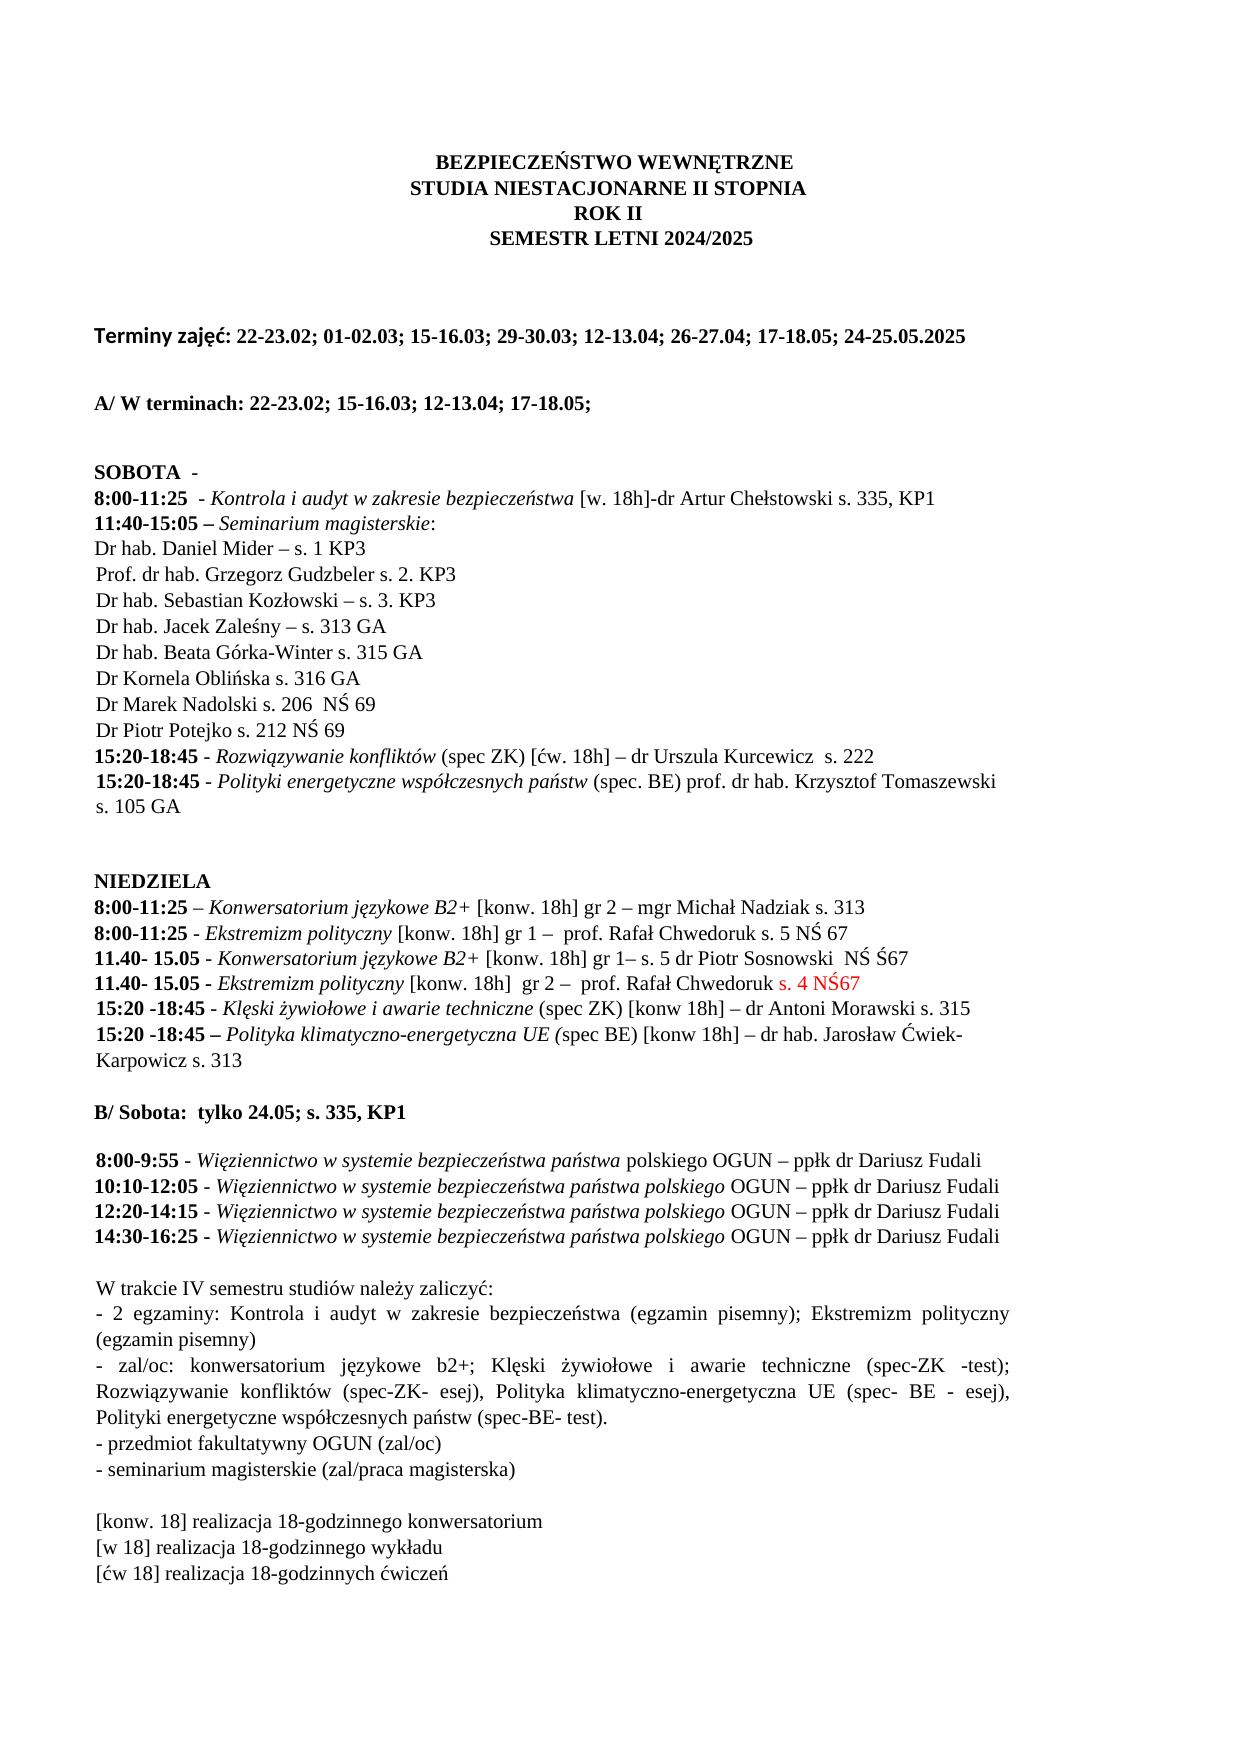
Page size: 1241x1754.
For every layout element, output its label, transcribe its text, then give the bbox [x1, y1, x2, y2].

subtitle A/ W terminach: 22-23.02; 15-16.03; 12-13.04; 17-18.05; [94, 391, 1089, 415]
text - zal/oc: konwersatorium językowe b2+; Klęski żywiołowe i awarie techniczne (spec-ZK -test); Rozwiązywanie konfliktów (spec-ZK- esej), Polityka klimatyczno-energetyczna UE (spec- BE - esej), Polityki energetyczne współczesnych państw (spec-BE- test). [96, 1353, 1011, 1429]
text Dr hab. Jacek Zaleśny – s. 313 GA [96, 614, 1011, 638]
text 8:00-11:25 - Kontrola i audyt w zakresie bezpieczeństwa [w. 18h]-dr Artur Chełstowski s. 335, KP1 [94, 486, 1011, 510]
text 11.40- 15.05 - Ekstremizm polityczny [konw. 18h] gr 2 – prof. Rafał Chwedoruk s. 4 NŚ67 [94, 971, 1011, 995]
subtitle SOBOTA - [94, 460, 1011, 484]
text STUDIA NIESTACJONARNE II STOPNIA [127, 176, 1089, 200]
text 11:40-15:05 – Seminarium magisterskie: [94, 511, 1011, 535]
text Dr hab. Beata Górka-Winter s. 315 GA [96, 640, 1011, 664]
text 15:20 -18:45 - Klęski żywiołowe i awarie techniczne (spec ZK) [konw 18h] – dr Antoni Morawski s. 315 [96, 996, 1011, 1020]
text 11.40- 15.05 - Konwersatorium językowe B2+ [konw. 18h] gr 1– s. 5 dr Piotr Sosnowski NŚ Ś67 [94, 946, 1011, 970]
text 15:20 -18:45 – Polityka klimatyczno-energetyczna UE (spec BE) [konw 18h] – dr hab. Jarosław Ćwiek-Karpowicz s. 313 [96, 1022, 1011, 1072]
text 10:10-12:05 - Więziennictwo w systemie bezpieczeństwa państwa polskiego OGUN – ppłk dr Dariusz Fudali [94, 1174, 1011, 1198]
text [ćw 18] realizacja 18-godzinnych ćwiczeń [96, 1561, 1089, 1585]
text - 2 egzaminy: Kontrola i audyt w zakresie bezpieczeństwa (egzamin pisemny); Ekstremizm polityczny (egzamin pisemny) [96, 1301, 1011, 1351]
text Dr Marek Nadolski s. 206 NŚ 69 [96, 692, 1011, 716]
text Dr hab. Sebastian Kozłowski – s. 3. KP3 [96, 588, 1011, 612]
text SEMESTR LETNI 2024/2025 [154, 226, 1089, 250]
text - seminarium magisterskie (zal/praca magisterska) [96, 1457, 1011, 1481]
text W trakcie IV semestru studiów należy zaliczyć: [96, 1275, 1011, 1299]
text 14:30-16:25 - Więziennictwo w systemie bezpieczeństwa państwa polskiego OGUN – ppłk dr Dariusz Fudali [94, 1224, 1011, 1248]
subtitle NIEDZIELA [94, 869, 1011, 893]
text 15:20-18:45 - Rozwiązywanie konfliktów (spec ZK) [ćw. 18h] – dr Urszula Kurcewicz s. 222 [94, 744, 1011, 768]
text Dr Piotr Potejko s. 212 NŚ 69 [96, 718, 1011, 742]
text Dr hab. Daniel Mider – s. 1 KP3 [94, 536, 1011, 560]
text 15:20-18:45 - Polityki energetyczne współczesnych państw (spec. BE) prof. dr hab. Krzysztof Tomaszewski s. 105 GA [96, 769, 1011, 818]
text 8:00-11:25 – Konwersatorium językowe B2+ [konw. 18h] gr 2 – mgr Michał Nadziak s. 313 [94, 895, 1011, 919]
text Dr Kornela Oblińska s. 316 GA [96, 666, 1011, 690]
text B/ Sobota: tylko 24.05; s. 335, KP1 [94, 1100, 1011, 1124]
text [konw. 18] realizacja 18-godzinnego konwersatorium [96, 1509, 1089, 1533]
text 12:20-14:15 - Więziennictwo w systemie bezpieczeństwa państwa polskiego OGUN – ppłk dr Dariusz Fudali [94, 1199, 1011, 1223]
text ROK II [127, 201, 1089, 225]
text Prof. dr hab. Grzegorz Gudzbeler s. 2. KP3 [96, 562, 1011, 586]
text [w 18] realizacja 18-godzinnego wykładu [96, 1535, 1089, 1559]
text - przedmiot fakultatywny OGUN (zal/oc) [96, 1431, 1011, 1455]
text 8:00-11:25 - Ekstremizm polityczny [konw. 18h] gr 1 – prof. Rafał Chwedoruk s. 5 NŚ 67 [94, 920, 1011, 944]
text 8:00-9:55 - Więziennictwo w systemie bezpieczeństwa państwa polskiego OGUN – ppłk dr Dariusz Fudali [96, 1148, 1011, 1172]
text BEZPIECZEŃSTWO WEWNĘTRZNE [140, 150, 1089, 174]
text Terminy zajęć: 22-23.02; 01-02.03; 15-16.03; 29-30.03; 12-13.04; 26-27.04; 17-18.05; 24-25.05.2025 [94, 321, 1089, 349]
